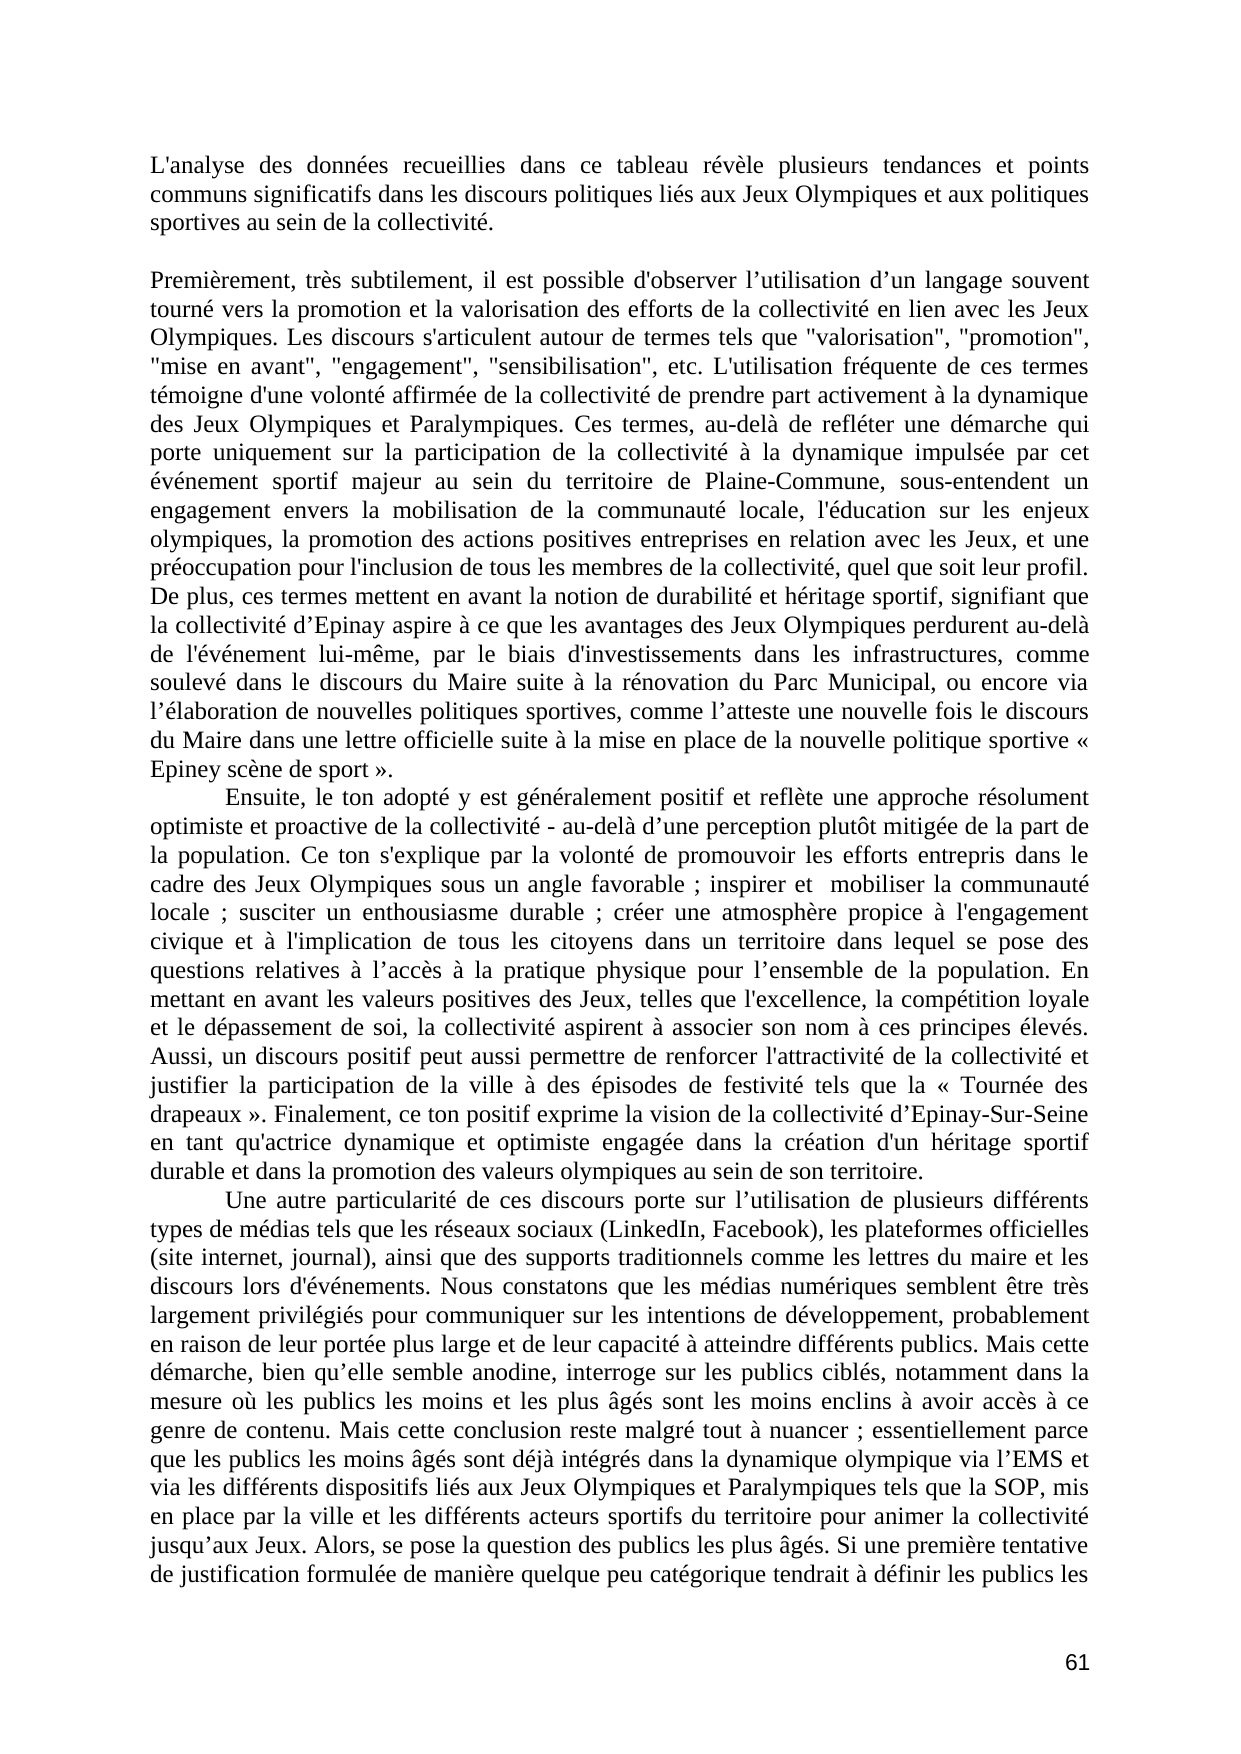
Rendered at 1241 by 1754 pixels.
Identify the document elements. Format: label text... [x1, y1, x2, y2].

text Premièrement, très subtilement, il est possible d'observer l’utilisation d’un langage souvent tourné vers la promotion et la valorisation des efforts de la collectivité en lien avec les Jeux Olympiques. Les discours s'articulent autour de termes tels que "valorisation", "promotion", "mise en avant", "engagement", "sensibilisation", etc. L'utilisation fréquente de ces termes témoigne d'une volonté affirmée de la collectivité de prendre part activement à la dynamique des Jeux Olympiques et Paralympiques. Ces termes, au-delà de refléter une démarche qui porte uniquement sur la participation de la collectivité à la dynamique impulsée par cet événement sportif majeur au sein du territoire de Plaine-Commune, sous-entendent un engagement envers la mobilisation de la communauté locale, l'éducation sur les enjeux olympiques, la promotion des actions positives entreprises en relation avec les Jeux, et une préoccupation pour l'inclusion de tous les membres de la collectivité, quel que soit leur profil. De plus, ces termes mettent en avant la notion de durabilité et héritage sportif, signifiant que la collectivité d’Epinay aspire à ce que les avantages des Jeux Olympiques perdurent au-delà de l'événement lui-même, par le biais d'investissements dans les infrastructures, comme soulevé dans le discours du Maire suite à la rénovation du Parc Municipal, ou encore via l’élaboration de nouvelles politiques sportives, comme l’atteste une nouvelle fois le discours du Maire dans une lettre officielle suite à la mise en place de la nouvelle politique sportive « Epiney scène de sport ». [150, 265, 1090, 782]
text Ensuite, le ton adopté y est généralement positif et reflète une approche résolument optimiste et proactive de la collectivité - au-delà d’une perception plutôt mitigée de la part de la population. Ce ton s'explique par la volonté de promouvoir les efforts entrepris dans le cadre des Jeux Olympiques sous un angle favorable ; inspirer et mobiliser la communauté locale ; susciter un enthousiasme durable ; créer une atmosphère propice à l'engagement civique et à l'implication de tous les citoyens dans un territoire dans lequel se pose des questions relatives à l’accès à la pratique physique pour l’ensemble de la population. En mettant en avant les valeurs positives des Jeux, telles que l'excellence, la compétition loyale et le dépassement de soi, la collectivité aspirent à associer son nom à ces principes élevés. Aussi, un discours positif peut aussi permettre de renforcer l'attractivité de la collectivité et justifier la participation de la ville à des épisodes de festivité tels que la « Tournée des drapeaux ». Finalement, ce ton positif exprime la vision de la collectivité d’Epinay-Sur-Seine en tant qu'actrice dynamique et optimiste engagée dans la création d'un héritage sportif durable et dans la promotion des valeurs olympiques au sein de son territoire. [150, 782, 1090, 1185]
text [150, 1185, 1090, 1587]
text L'analyse des données recueillies dans ce tableau révèle plusieurs tendances et points communs significatifs dans les discours politiques liés aux Jeux Olympiques et aux politiques sportives au sein de la collectivité. [150, 150, 1090, 236]
